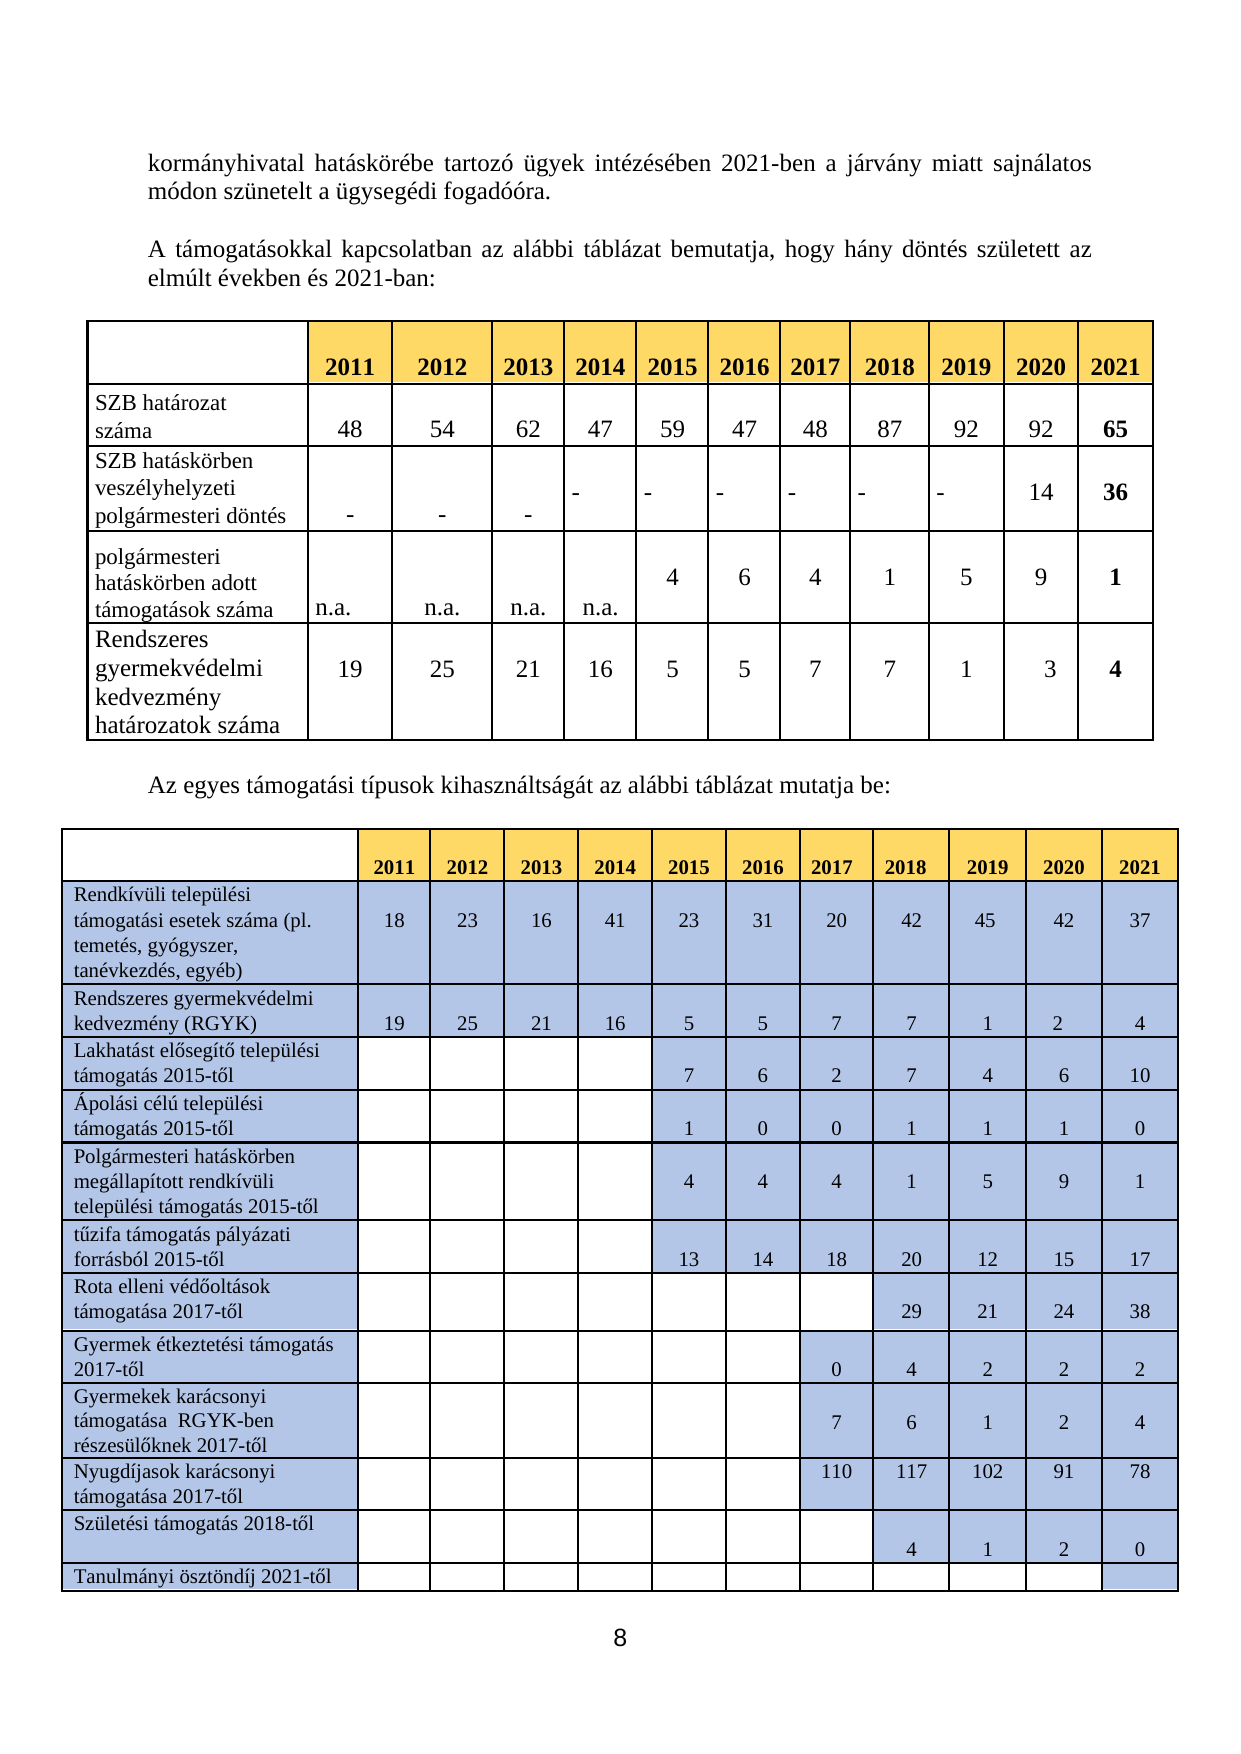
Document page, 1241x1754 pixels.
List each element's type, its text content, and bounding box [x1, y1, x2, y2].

table_cell - [565, 447, 635, 530]
table_cell 7 [874, 985, 948, 1036]
table_cell [579, 1274, 651, 1329]
table_cell 16 [505, 882, 577, 983]
table_cell 4 [727, 1144, 799, 1219]
table_cell Gyermek étkeztetési támogatás 2017-től [63, 1332, 357, 1382]
table_cell [359, 1511, 429, 1562]
table_cell 41 [579, 882, 651, 983]
table_cell [579, 1511, 651, 1562]
table_cell 29 [874, 1274, 948, 1329]
table_cell 4 [950, 1038, 1025, 1089]
table_cell 14 [727, 1221, 799, 1272]
table_cell [431, 1384, 503, 1457]
table_cell 1 [1103, 1144, 1177, 1219]
table_cell 5 [930, 532, 1003, 622]
table_cell 21 [505, 985, 577, 1036]
table_cell 1 [1027, 1091, 1101, 1141]
table_cell 1 [950, 1511, 1025, 1562]
table_cell [727, 1564, 799, 1589]
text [148, 148, 1093, 205]
table_cell 25 [431, 985, 503, 1036]
table_cell [431, 1144, 503, 1219]
table_cell 9 [1027, 1144, 1101, 1219]
table_cell 48 [309, 385, 391, 445]
table_cell 6 [709, 532, 779, 622]
table_cell 5 [727, 985, 799, 1036]
table_cell 20 [874, 1221, 948, 1272]
table_cell 0 [801, 1332, 872, 1382]
table_cell [431, 1038, 503, 1089]
table_cell [801, 1274, 872, 1329]
table_cell 7 [801, 985, 872, 1036]
table_header 2021 [1103, 830, 1177, 880]
table_cell Rendkívüli települési támogatási esetek száma (pl. temetés, gyógyszer, tanévkezdés, egyéb) [63, 882, 357, 983]
table_cell 13 [653, 1221, 725, 1272]
table_cell [579, 1038, 651, 1089]
table_cell 0 [801, 1091, 872, 1141]
table_cell 2 [950, 1332, 1025, 1382]
table_cell 10 [1103, 1038, 1177, 1089]
table_cell [579, 1144, 651, 1219]
table_header 2018 [851, 322, 928, 382]
table_cell 20 [801, 882, 872, 983]
table_cell [653, 1459, 725, 1509]
table_cell [359, 1564, 429, 1589]
table_cell 7 [801, 1384, 872, 1457]
table_cell 1 [1079, 532, 1152, 622]
table_header 2017 [781, 322, 849, 382]
table_cell 59 [637, 385, 707, 445]
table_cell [63, 1564, 357, 1589]
table_cell 18 [801, 1221, 872, 1272]
table_cell 87 [851, 385, 928, 445]
table_cell 47 [709, 385, 779, 445]
table_cell 0 [1103, 1511, 1177, 1562]
table_cell [653, 1332, 725, 1382]
table_cell [359, 1459, 429, 1509]
text Az egyes támogatási típusok kihasználtságát az alábbi táblázat mutatja be: [148, 770, 1093, 799]
table_cell [359, 1221, 429, 1272]
table_cell [653, 1384, 725, 1457]
table_cell n.a. [309, 532, 391, 622]
table_header 2015 [637, 322, 707, 382]
table_cell 54 [393, 385, 491, 445]
table_cell 62 [493, 385, 563, 445]
table_cell [579, 1564, 651, 1589]
table_cell 2 [1027, 985, 1101, 1036]
table_cell 25 [393, 624, 491, 739]
table_cell 65 [1079, 385, 1152, 445]
table_cell 2 [1027, 1332, 1101, 1382]
table_cell 5 [709, 624, 779, 739]
table_cell 19 [309, 624, 391, 739]
table_cell [505, 1459, 577, 1509]
table_header 2011 [309, 322, 391, 382]
table_cell [579, 1459, 651, 1509]
table_header 2013 [505, 830, 577, 880]
table_cell 36 [1079, 447, 1152, 530]
table_header 2012 [393, 322, 491, 382]
table_cell [1027, 1564, 1101, 1589]
table_cell 15 [1027, 1221, 1101, 1272]
table_header 2018 [874, 830, 948, 880]
table_header 2015 [653, 830, 725, 880]
table_cell 4 [874, 1332, 948, 1382]
table_header 2019 [950, 830, 1025, 880]
table_cell Rota elleni védőoltások támogatása 2017-től [63, 1274, 357, 1329]
table_cell 23 [653, 882, 725, 983]
table_header [63, 830, 357, 880]
table_cell Lakhatást elősegítő települési támogatás 2015-től [63, 1038, 357, 1089]
table_cell 6 [874, 1384, 948, 1457]
table_cell - [493, 447, 563, 530]
table_cell 38 [1103, 1274, 1177, 1329]
table_cell SZB hatáskörben veszélyhelyzeti polgármesteri döntés [89, 447, 307, 530]
table_cell [505, 1274, 577, 1329]
table_cell 42 [874, 882, 948, 983]
table_cell 1 [930, 624, 1003, 739]
table_cell 102 [950, 1459, 1025, 1509]
table_cell polgármesteri hatáskörben adott támogatások száma [89, 532, 307, 622]
table_cell 2 [1027, 1384, 1101, 1457]
table_cell [579, 1332, 651, 1382]
table_cell [505, 1144, 577, 1219]
table_cell [727, 1511, 799, 1562]
table_header 2014 [565, 322, 635, 382]
table_cell Gyermekek karácsonyi támogatása RGYK-ben részesülőknek 2017-től [63, 1384, 357, 1457]
table_header 2016 [709, 322, 779, 382]
table_cell 2 [801, 1038, 872, 1089]
table_cell [801, 1511, 872, 1562]
table_header [89, 322, 307, 382]
table_cell Nyugdíjasok karácsonyi támogatása 2017-től [63, 1459, 357, 1509]
table_cell [579, 1091, 651, 1141]
table_cell 78 [1103, 1459, 1177, 1509]
table_cell [359, 1091, 429, 1141]
table_cell 110 [801, 1459, 872, 1509]
table_cell 5 [950, 1144, 1025, 1219]
table_cell 6 [1027, 1038, 1101, 1089]
table_cell 1 [950, 985, 1025, 1036]
table_cell [359, 1144, 429, 1219]
table_cell [431, 1564, 503, 1589]
table_cell 1 [874, 1144, 948, 1219]
table_cell 16 [565, 624, 635, 739]
table_header 2013 [493, 322, 563, 382]
table_cell 5 [653, 985, 725, 1036]
table_cell 12 [950, 1221, 1025, 1272]
table_cell - [930, 447, 1003, 530]
table_cell n.a. [493, 532, 563, 622]
table_cell 4 [781, 532, 849, 622]
table_header 2021 [1079, 322, 1152, 382]
table_cell 23 [431, 882, 503, 983]
table_cell [431, 1511, 503, 1562]
table_cell 21 [950, 1274, 1025, 1329]
table_header 2020 [1005, 322, 1077, 382]
table_cell 3 [1005, 624, 1077, 739]
table_cell - [637, 447, 707, 530]
table_header 2012 [431, 830, 503, 880]
table_cell 1 [950, 1091, 1025, 1141]
table_cell [727, 1274, 799, 1329]
table_cell 47 [565, 385, 635, 445]
table_cell [727, 1332, 799, 1382]
table_cell 1 [874, 1091, 948, 1141]
table_cell - [709, 447, 779, 530]
table_cell [359, 1038, 429, 1089]
table_cell 1 [851, 532, 928, 622]
table_cell [653, 1511, 725, 1562]
table_cell 18 [359, 882, 429, 983]
table_cell [579, 1221, 651, 1272]
table_cell [505, 1511, 577, 1562]
table_cell n.a. [393, 532, 491, 622]
table_cell 45 [950, 882, 1025, 983]
table_cell 19 [359, 985, 429, 1036]
table_cell [727, 1459, 799, 1509]
table_cell Ápolási célú települési támogatás 2015-től [63, 1091, 357, 1141]
table_cell 4 [801, 1144, 872, 1219]
table_cell 7 [874, 1038, 948, 1089]
table_cell [431, 1274, 503, 1329]
table_cell 0 [1103, 1091, 1177, 1141]
table_cell 5 [637, 624, 707, 739]
table_cell 4 [1079, 624, 1152, 739]
table_cell 7 [851, 624, 928, 739]
table_cell Polgármesteri hatáskörben megállapított rendkívüli települési támogatás 2015-től [63, 1144, 357, 1219]
table_header 2017 [801, 830, 872, 880]
table_cell [359, 1332, 429, 1382]
table_cell [653, 1274, 725, 1329]
table_header 2019 [930, 322, 1003, 382]
table_cell Rendszeres gyermekvédelmi kedvezmény (RGYK) [63, 985, 357, 1036]
table_cell 9 [1005, 532, 1077, 622]
table_cell 0 [727, 1091, 799, 1141]
table_cell - [781, 447, 849, 530]
table_cell 7 [781, 624, 849, 739]
table_cell 8 [1103, 1564, 1177, 1589]
table_cell [359, 1274, 429, 1329]
table_cell 4 [1103, 1384, 1177, 1457]
table_header 2011 [359, 830, 429, 880]
table_cell 42 [1027, 882, 1101, 983]
table_cell [874, 1564, 948, 1589]
table_cell 1 [950, 1384, 1025, 1457]
table_cell 2 [1027, 1511, 1101, 1562]
table_cell 14 [1005, 447, 1077, 530]
table_cell 16 [579, 985, 651, 1036]
table_cell 21 [493, 624, 563, 739]
table_cell 4 [874, 1511, 948, 1562]
table_cell [727, 1384, 799, 1457]
table_cell 1 [653, 1091, 725, 1141]
table_cell 24 [1027, 1274, 1101, 1329]
table_cell [505, 1091, 577, 1141]
table_cell 2 [1103, 1332, 1177, 1382]
table_cell [431, 1091, 503, 1141]
table_cell [431, 1332, 503, 1382]
table_cell 37 [1103, 882, 1177, 983]
table_cell [505, 1384, 577, 1457]
table_cell n.a. [565, 532, 635, 622]
table_cell [505, 1038, 577, 1089]
table_cell [801, 1564, 872, 1589]
table_cell 17 [1103, 1221, 1177, 1272]
table_cell tűzifa támogatás pályázati forrásból 2015-től [63, 1221, 357, 1272]
table_cell Születési támogatás 2018-től [63, 1511, 357, 1562]
table_cell 4 [637, 532, 707, 622]
table_cell SZB határozat száma [89, 385, 307, 445]
table_cell 48 [781, 385, 849, 445]
table_cell [579, 1384, 651, 1457]
table_cell [505, 1221, 577, 1272]
table_header 2020 [1027, 830, 1101, 880]
table_cell - [309, 447, 391, 530]
table_cell 91 [1027, 1459, 1101, 1509]
text A támogatásokkal kapcsolatban az alábbi táblázat bemutatja, hogy hány döntés született az elmúlt években és 2021-ban: [148, 234, 1093, 291]
table_cell 31 [727, 882, 799, 983]
table_cell [431, 1459, 503, 1509]
table_cell 7 [653, 1038, 725, 1089]
table_cell - [393, 447, 491, 530]
table_cell [505, 1332, 577, 1382]
table_cell [359, 1384, 429, 1457]
table_cell Rendszeres gyermekvédelmi kedvezmény határozatok száma [89, 624, 307, 739]
table_cell [431, 1221, 503, 1272]
table_header 2014 [579, 830, 651, 880]
table_cell 92 [930, 385, 1003, 445]
table_cell 117 [874, 1459, 948, 1509]
table_cell 92 [1005, 385, 1077, 445]
table_cell 4 [1103, 985, 1177, 1036]
table_cell 4 [653, 1144, 725, 1219]
table_cell [653, 1564, 725, 1589]
table_cell [505, 1564, 577, 1589]
table_cell [950, 1564, 1025, 1589]
table_cell 6 [727, 1038, 799, 1089]
table_cell - [851, 447, 928, 530]
table_header 2016 [727, 830, 799, 880]
